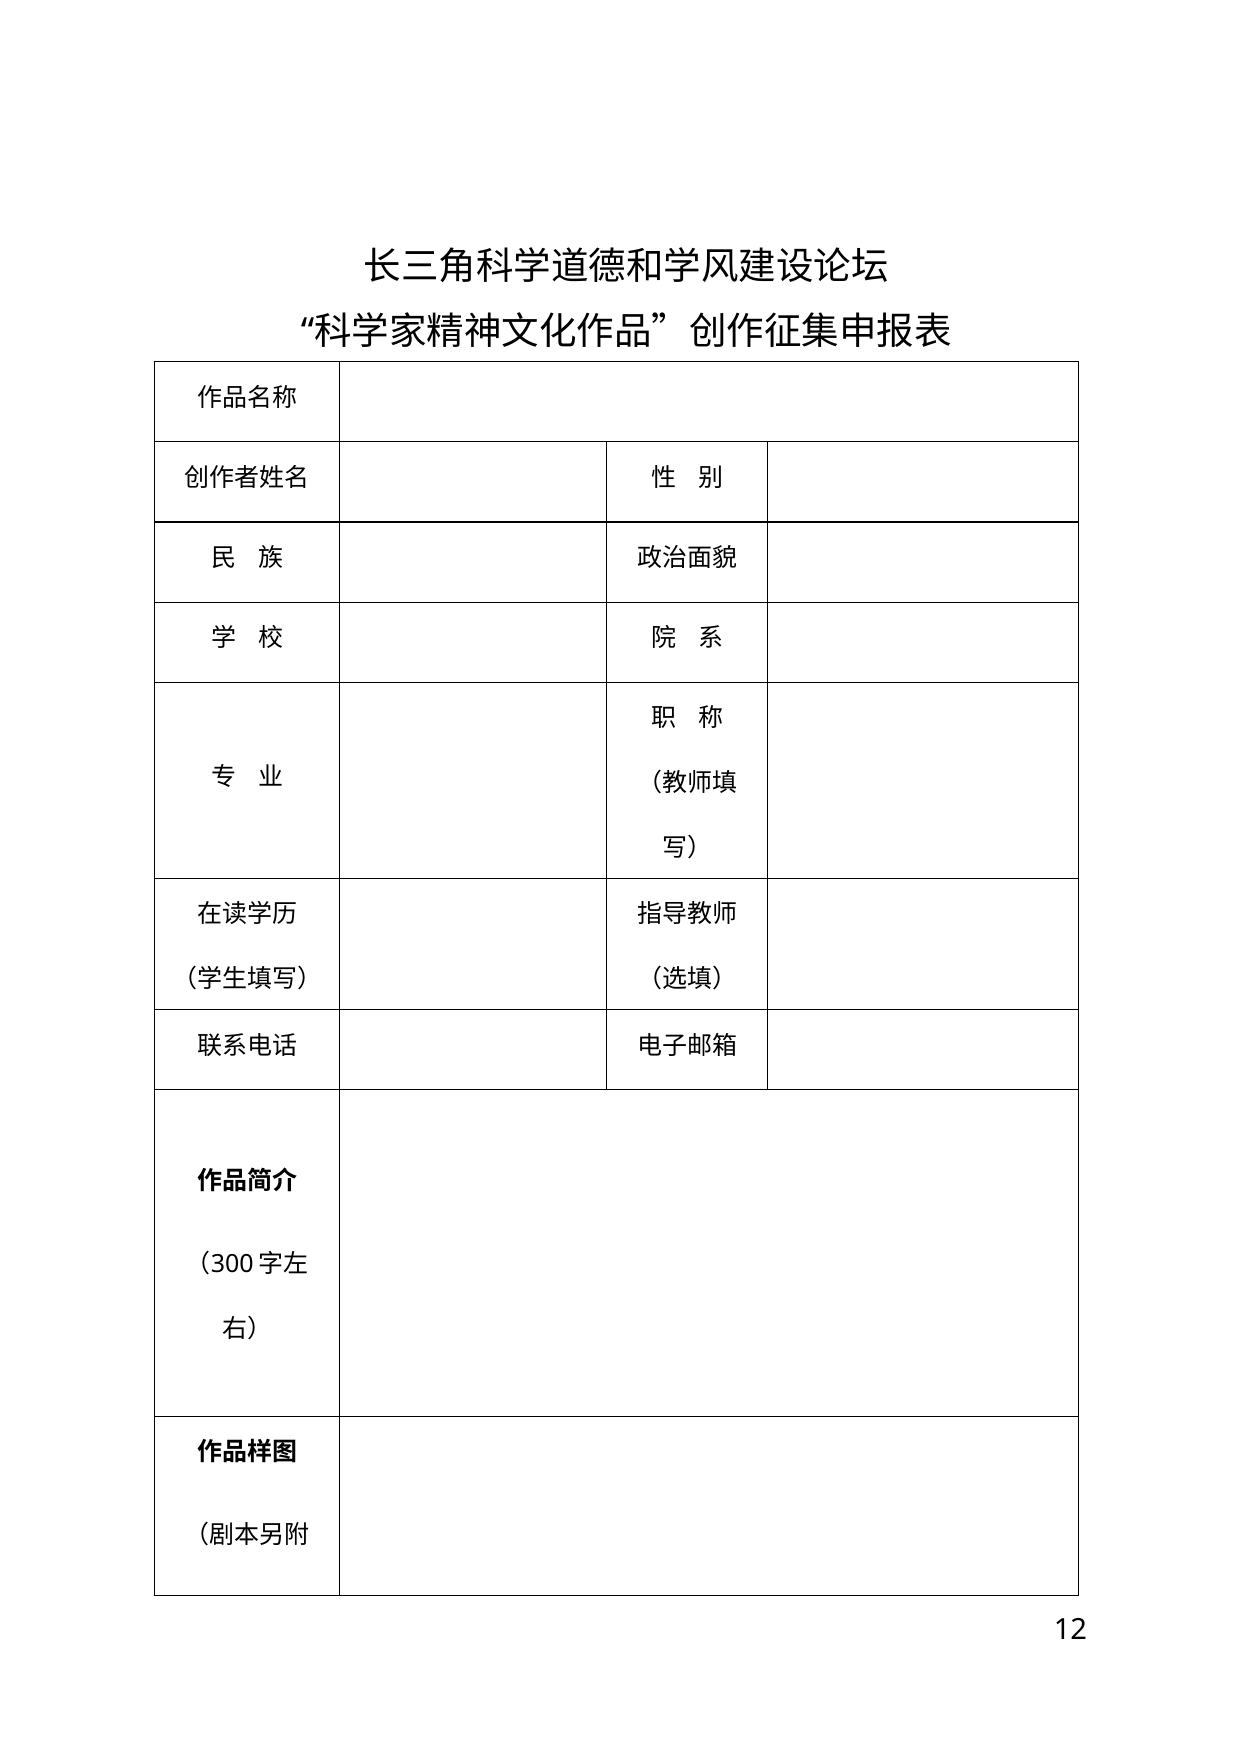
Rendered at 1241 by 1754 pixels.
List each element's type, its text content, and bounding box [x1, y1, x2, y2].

table_cell 政治面貌 [607, 523, 767, 602]
text 长三角科学道德和学风建设论坛 [165, 231, 1087, 296]
text “科学家精神文化作品”创作征集申报表 [165, 296, 1087, 361]
table_cell 作品简介 （300字左右） [155, 1090, 339, 1416]
table_cell 专 业 [155, 683, 339, 878]
table_cell [768, 1010, 1078, 1089]
table_cell [768, 442, 1078, 521]
table_cell [768, 879, 1078, 1009]
table_cell 院 系 [607, 603, 767, 682]
table_cell [340, 523, 606, 602]
table_cell 电子邮箱 [607, 1010, 767, 1089]
table_cell [340, 1417, 1078, 1595]
table_cell [768, 603, 1078, 682]
table_header 作品名称 [155, 362, 339, 441]
table_cell [340, 1010, 606, 1089]
table_cell 在读学历 （学生填写） [155, 879, 339, 1009]
table_cell [340, 1090, 1078, 1416]
table_cell [768, 683, 1078, 878]
table_cell 联系电话 [155, 1010, 339, 1089]
table_cell [340, 603, 606, 682]
table_cell 学 校 [155, 603, 339, 682]
table_header [340, 362, 1078, 441]
table_cell [768, 523, 1078, 602]
table_cell [340, 879, 606, 1009]
table_cell 指导教师 （选填） [607, 879, 767, 1009]
table_cell 作品样图 （剧本另附页） （视频链接） [155, 1417, 339, 1595]
table_cell 民 族 [155, 523, 339, 602]
table_cell 职 称 （教师填写） [607, 683, 767, 878]
table_cell [340, 683, 606, 878]
table_cell 创作者姓名 [155, 442, 339, 521]
table_cell [340, 442, 606, 521]
table_cell 性 别 [607, 442, 767, 521]
